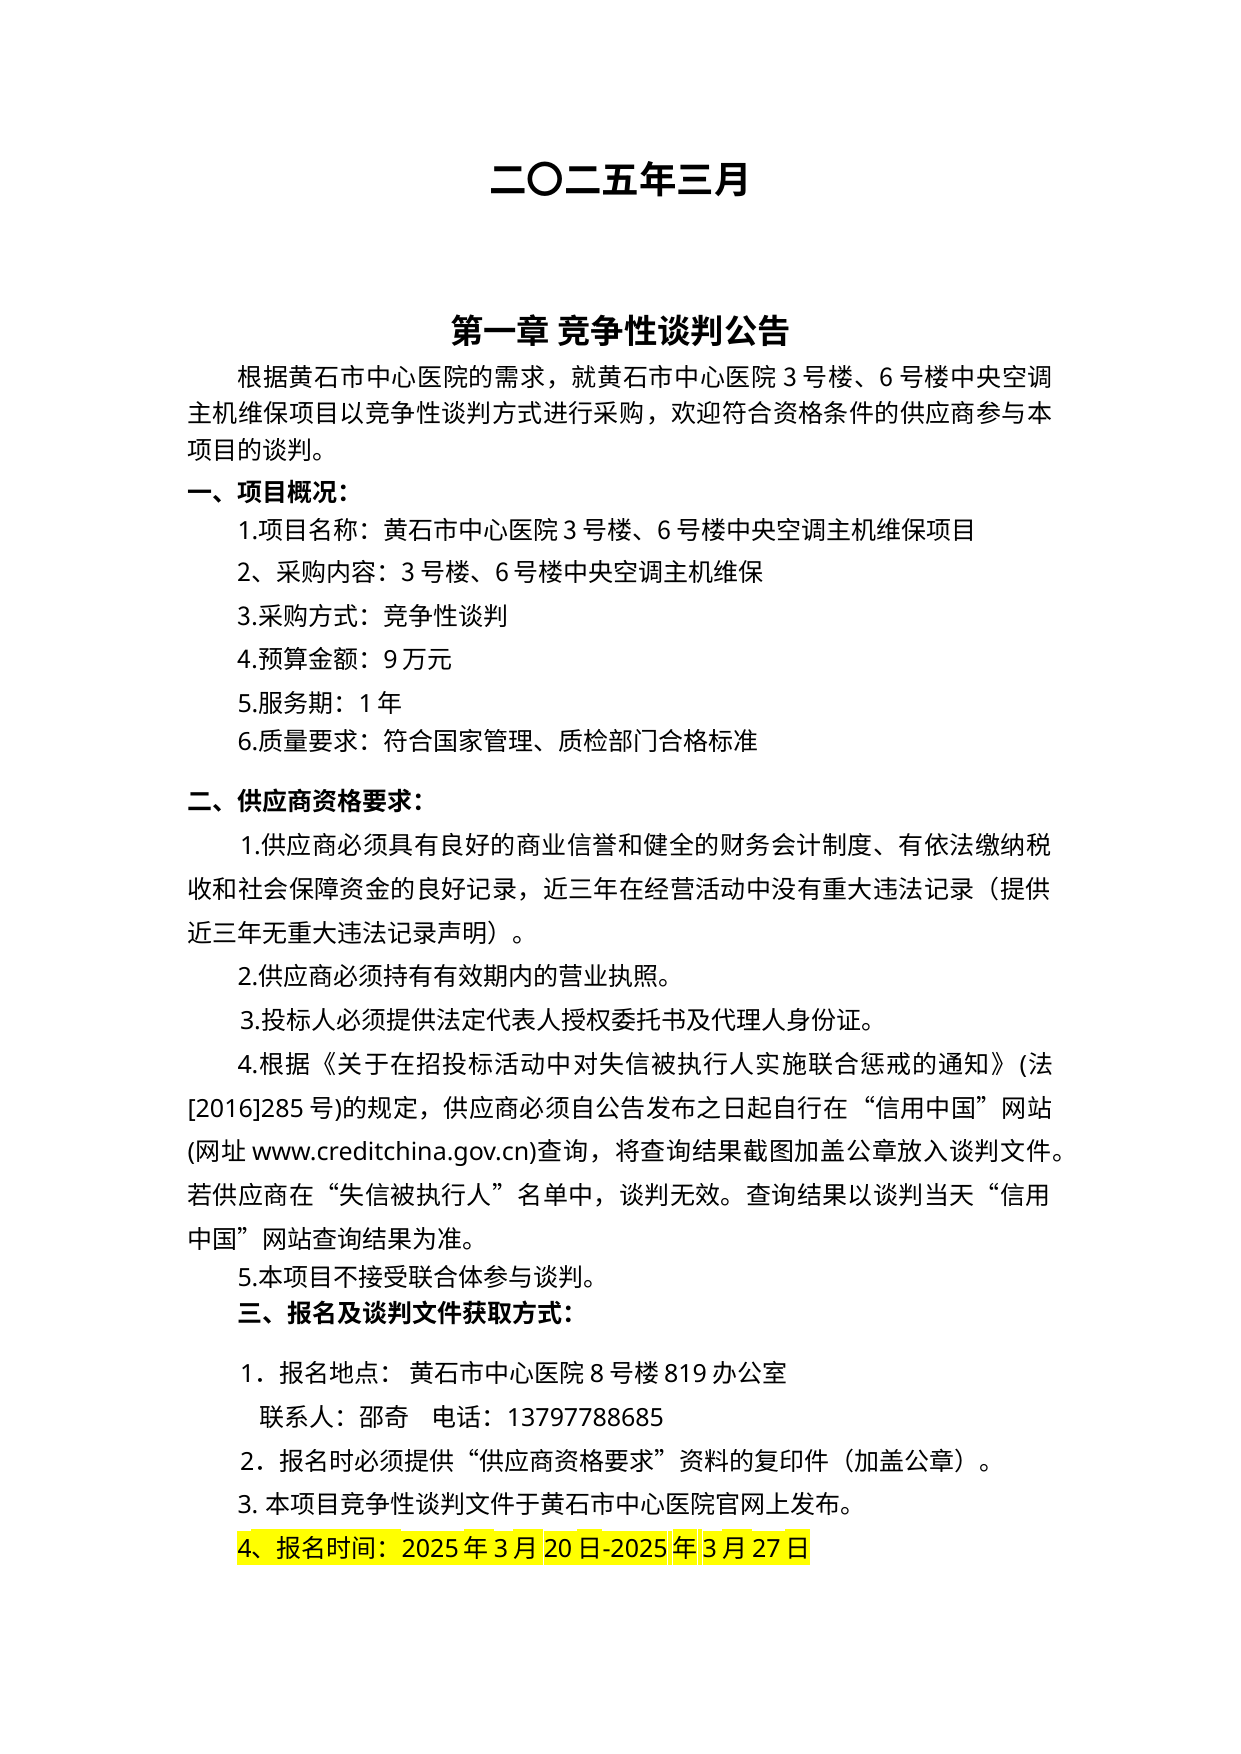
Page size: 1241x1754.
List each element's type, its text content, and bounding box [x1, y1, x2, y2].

text 1.供应商必须具有良好的商业信誉和健全的财务会计制度、有依法缴纳税收和社会保障资金的良好记录，近三年在经营活动中没有重大违法记录（提供近三年无重大违法记录声明）。 [187, 819, 1053, 951]
text 根据黄石市中心医院的需求，就黄石市中心医院3号楼、6号楼中央空调主机维保项目以竞争性谈判方式进行采购，欢迎符合资格条件的供应商参与本项目的谈判。 [187, 358, 1053, 466]
text 3. 本项目竞争性谈判文件于黄石市中心医院官网上发布。 [187, 1479, 1053, 1523]
text 二、供应商资格要求： [187, 776, 1053, 819]
text 5.服务期：1年 [187, 678, 1053, 721]
text 联系人：邵奇 电话：13797788685 [187, 1391, 1053, 1435]
text 2．报名时必须提供“供应商资格要求”资料的复印件（加盖公章）。 [187, 1435, 1053, 1479]
text 二〇二五年三月 [187, 150, 1053, 204]
text 1．报名地点： 黄石市中心医院8号楼819办公室 [187, 1348, 1053, 1391]
text 1.项目名称：黄石市中心医院3号楼、6号楼中央空调主机维保项目 [187, 510, 1053, 546]
text 三、报名及谈判文件获取方式： [187, 1293, 1053, 1329]
text 4.根据《关于在招投标活动中对失信被执行人实施联合惩戒的通知》(法[2016]285号)的规定，供应商必须自公告发布之日起自行在“信用中国”网站(网址www.creditchina.gov.cn)查询，将查询结果截图加盖公章放入谈判文件。若供应商在“失信被执行人”名单中，谈判无效。查询结果以谈判当天“信用中国”网站查询结果为准。 [187, 1038, 1053, 1257]
text 3.投标人必须提供法定代表人授权委托书及代理人身份证。 [187, 994, 1053, 1038]
text 6.质量要求：符合国家管理、质检部门合格标准 [187, 721, 1053, 758]
text 4、报名时间：2025年3月 20日-2025年3月27日 [187, 1523, 1053, 1566]
text 2、采购内容：3号楼、6号楼中央空调主机维保 [187, 546, 1053, 590]
text 3.采购方式：竞争性谈判 [187, 590, 1053, 634]
text 第一章 竞争性谈判公告 [187, 304, 1053, 353]
text 4.预算金额：9万元 [187, 634, 1053, 678]
text 5.本项目不接受联合体参与谈判。 [187, 1257, 1053, 1293]
text 2.供应商必须持有有效期内的营业执照。 [187, 951, 1053, 994]
text 一、项目概况： [187, 466, 1053, 510]
